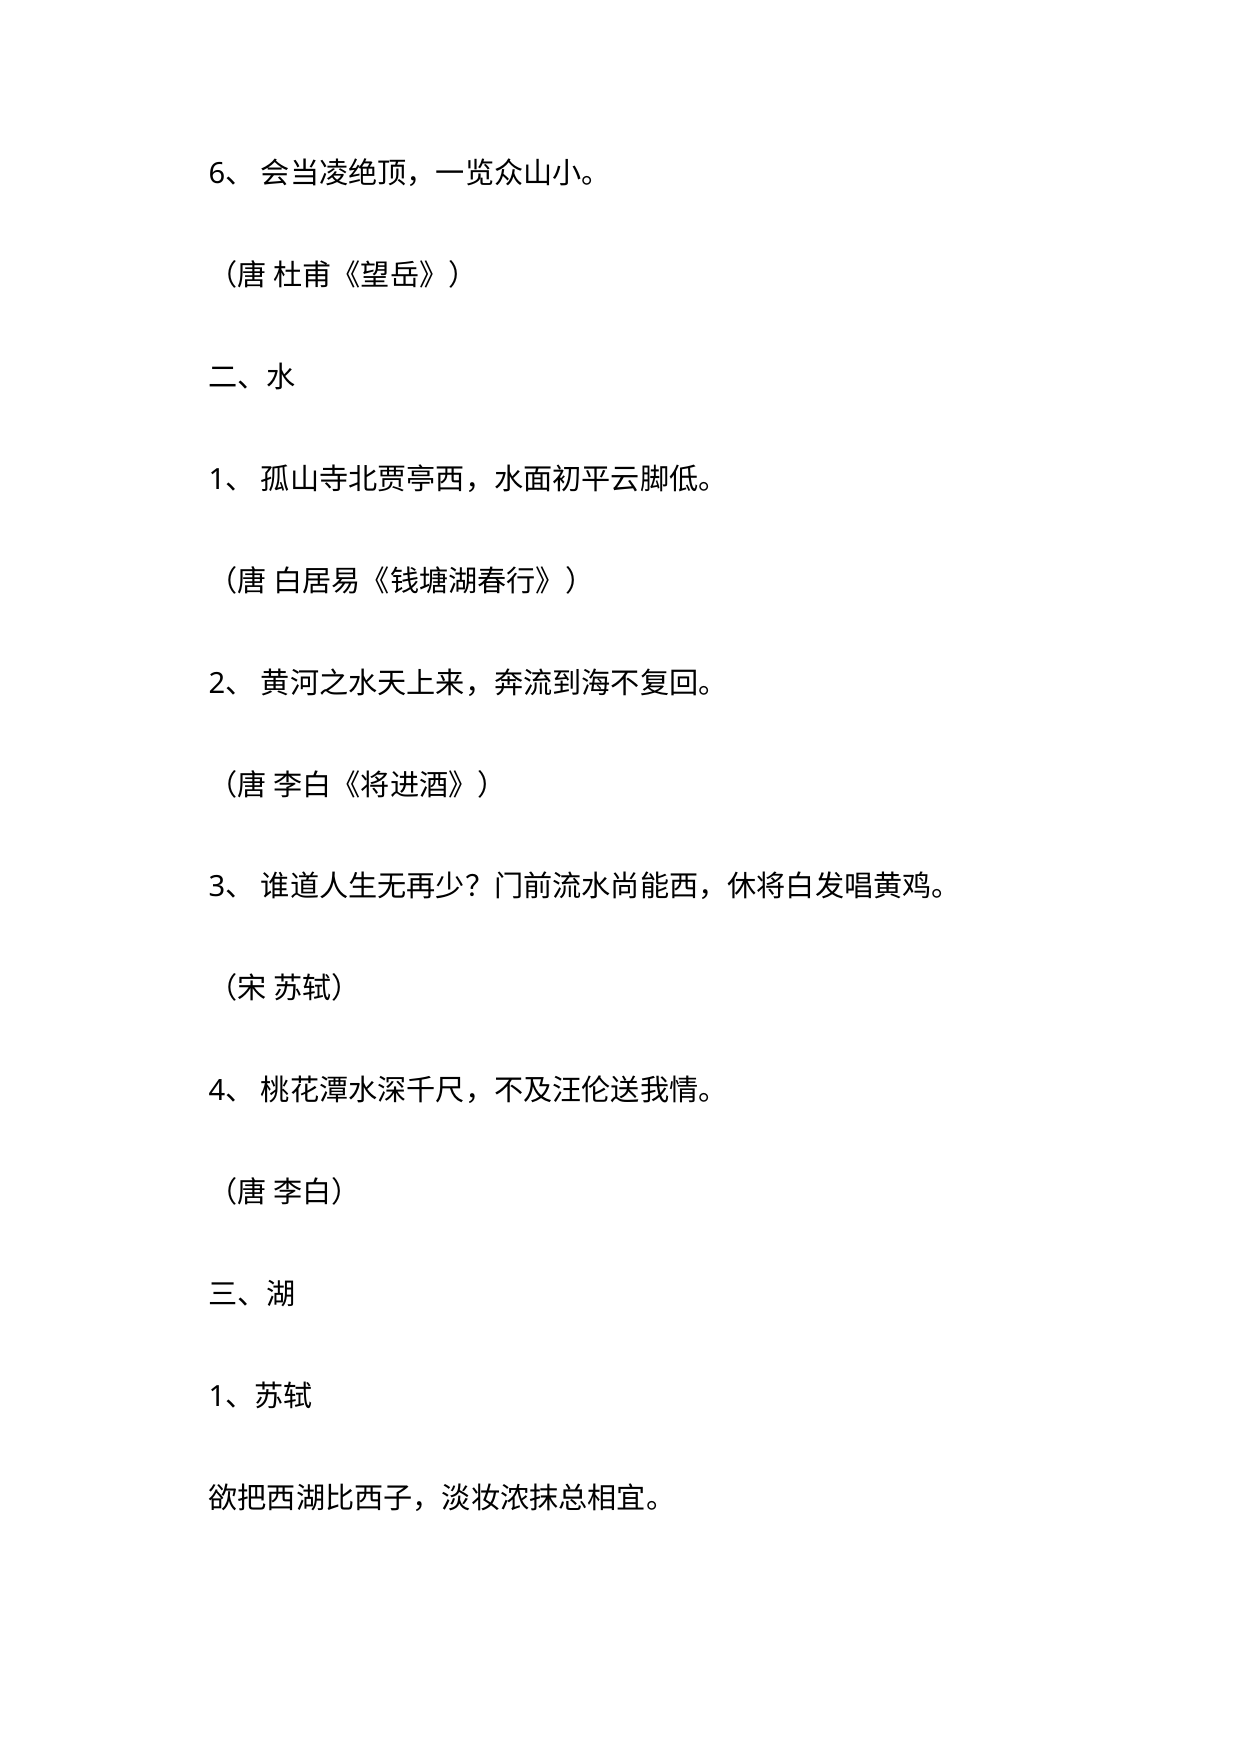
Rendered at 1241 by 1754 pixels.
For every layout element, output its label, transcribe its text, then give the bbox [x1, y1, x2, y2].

text （唐 白居易《钱塘湖春行》） [150, 557, 1090, 600]
text 4、 桃花潭水深千尺，不及汪伦送我情。 [150, 1067, 1090, 1109]
text （宋 苏轼） [150, 965, 1090, 1007]
text 欲把西湖比西子，淡妆浓抹总相宜。 [150, 1474, 1090, 1517]
text 3、 谁道人生无再少？门前流水尚能西，休将白发唱黄鸡。 [150, 863, 1090, 905]
text 二、水 [150, 354, 1090, 396]
text 1、 孤山寺北贾亭西，水面初平云脚低。 [150, 456, 1090, 498]
text （唐 杜甫《望岳》） [150, 252, 1090, 294]
text 6、 会当凌绝顶，一览众山小。 [150, 150, 1090, 192]
text （唐 李白《将进酒》） [150, 761, 1090, 803]
text 三、湖 [150, 1271, 1090, 1313]
text （唐 李白） [150, 1169, 1090, 1211]
text 1、苏轼 [150, 1372, 1090, 1415]
text 2、 黄河之水天上来，奔流到海不复回。 [150, 659, 1090, 702]
